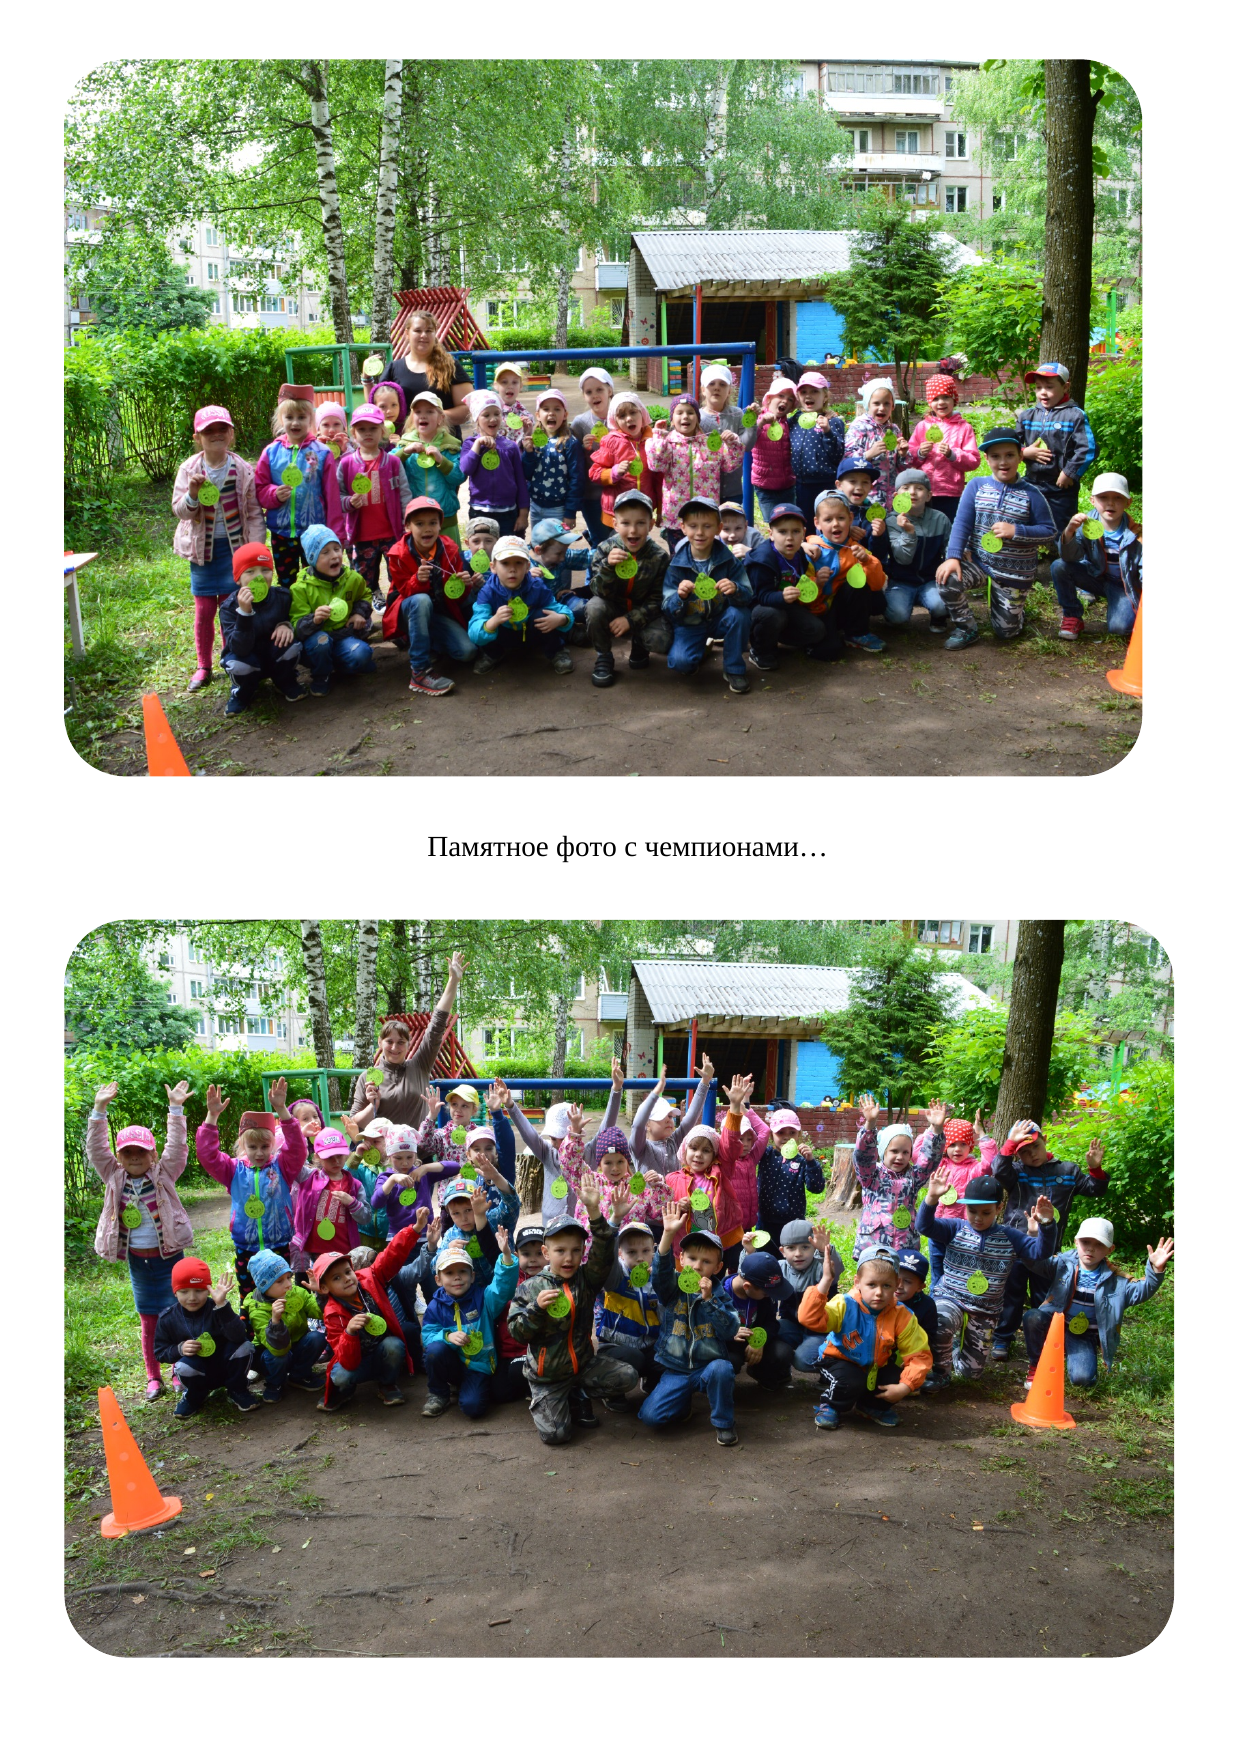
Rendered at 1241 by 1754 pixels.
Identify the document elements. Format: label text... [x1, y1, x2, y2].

picture [64, 919, 1175, 1658]
text Памятное фото с чемпионами… [133, 829, 1122, 862]
picture [64, 59, 1143, 777]
